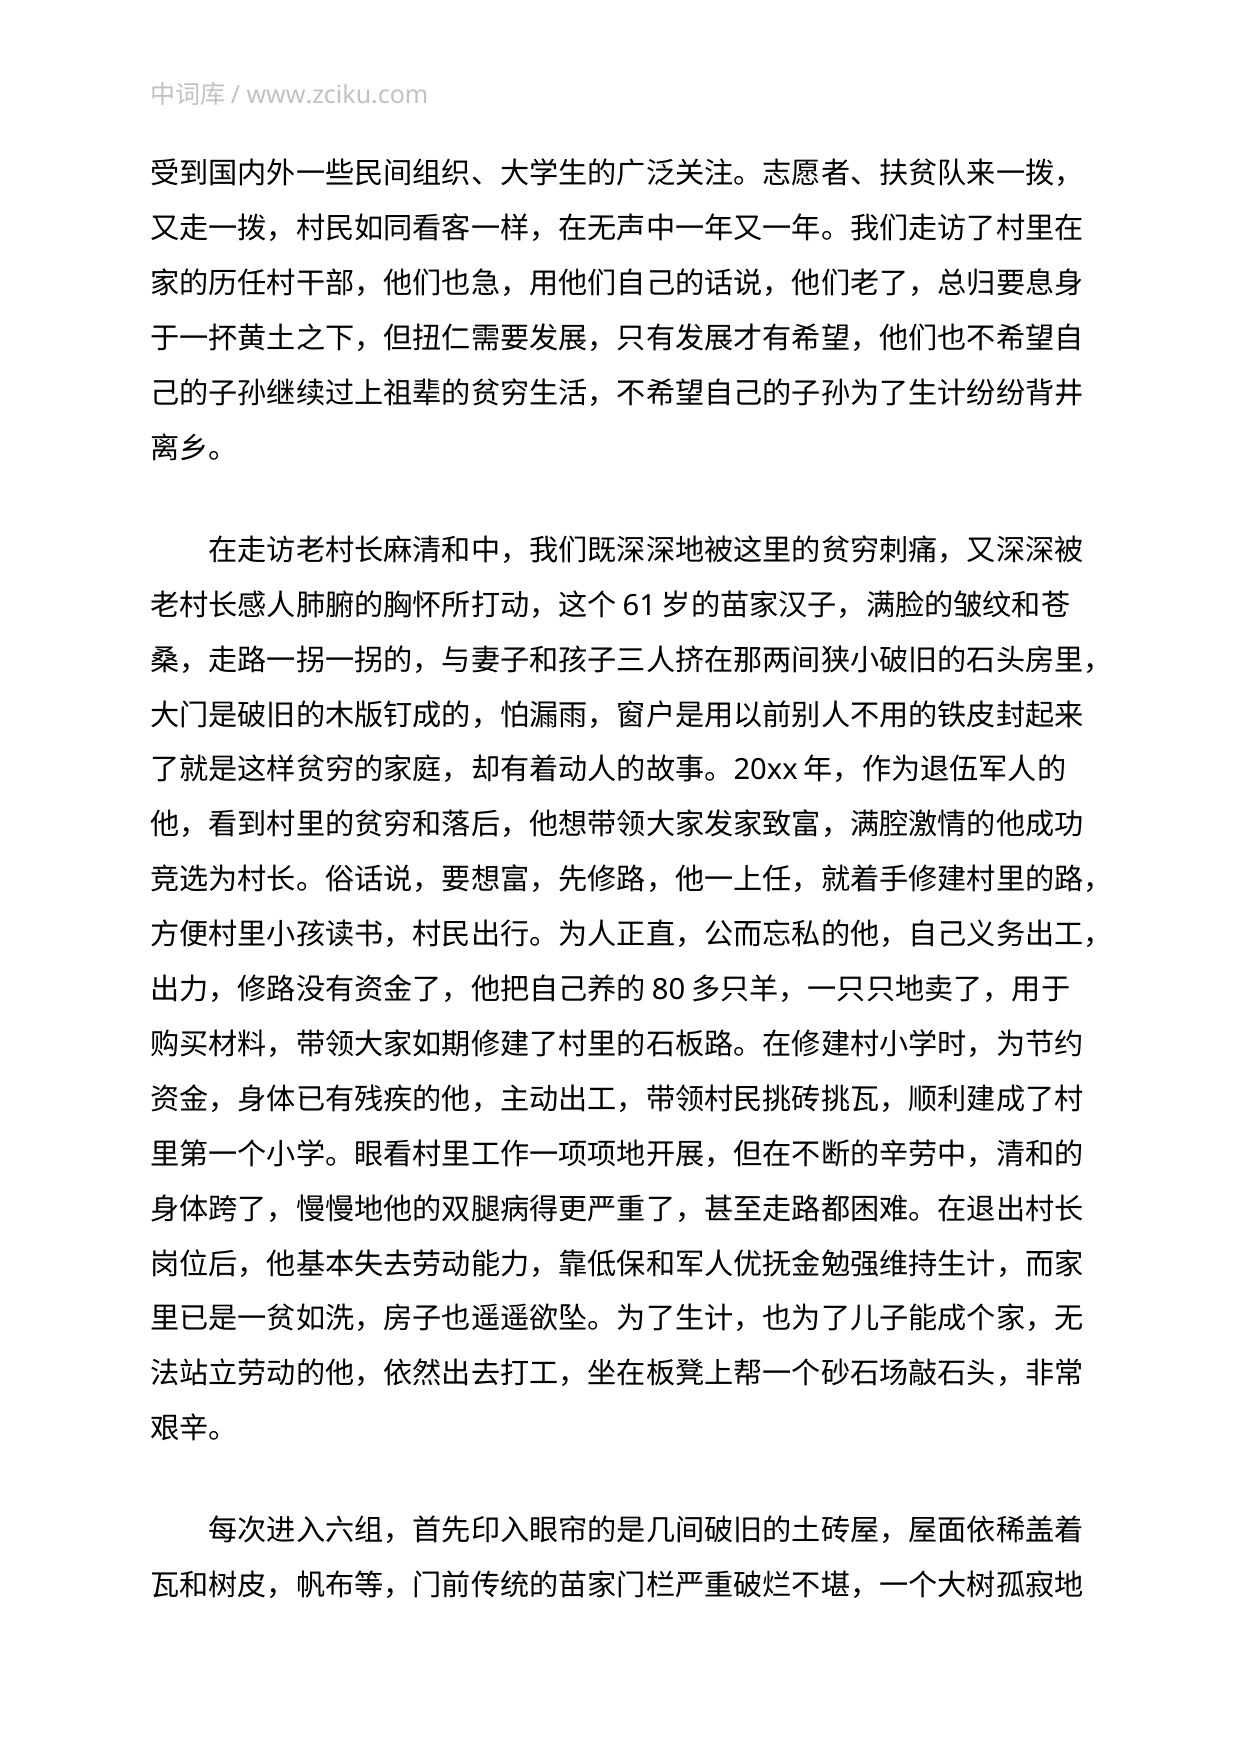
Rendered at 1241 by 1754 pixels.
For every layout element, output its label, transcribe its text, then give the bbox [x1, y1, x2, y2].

text 在走访老村长麻清和中，我们既深深地被这里的贫穷刺痛，又深深被老村长感人肺腑的胸怀所打动，这个61岁的苗家汉子，满脸的皱纹和苍桑，走路一拐一拐的，与妻子和孩子三人挤在那两间狭小破旧的石头房里，大门是破旧的木版钉成的，怕漏雨，窗户是用以前别人不用的铁皮封起来了就是这样贫穷的家庭，却有着动人的故事。20xx年，作为退伍军人的他，看到村里的贫穷和落后，他想带领大家发家致富，满腔激情的他成功竞选为村长。俗话说，要想富，先修路，他一上任，就着手修建村里的路，方便村里小孩读书，村民出行。为人正直，公而忘私的他，自己义务出工，出力，修路没有资金了，他把自己养的80多只羊，一只只地卖了，用于购买材料，带领大家如期修建了村里的石板路。在修建村小学时，为节约资金，身体已有残疾的他，主动出工，带领村民挑砖挑瓦，顺利建成了村里第一个小学。眼看村里工作一项项地开展，但在不断的辛劳中，清和的身体跨了，慢慢地他的双腿病得更严重了，甚至走路都困难。在退出村长岗位后，他基本失去劳动能力，靠低保和军人优抚金勉强维持生计，而家里已是一贫如洗，房子也遥遥欲坠。为了生计，也为了儿子能成个家，无法站立劳动的他，依然出去打工，坐在板凳上帮一个砂石场敲石头，非常艰辛。 [150, 526, 1090, 1447]
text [150, 1507, 1090, 1604]
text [150, 150, 1090, 467]
